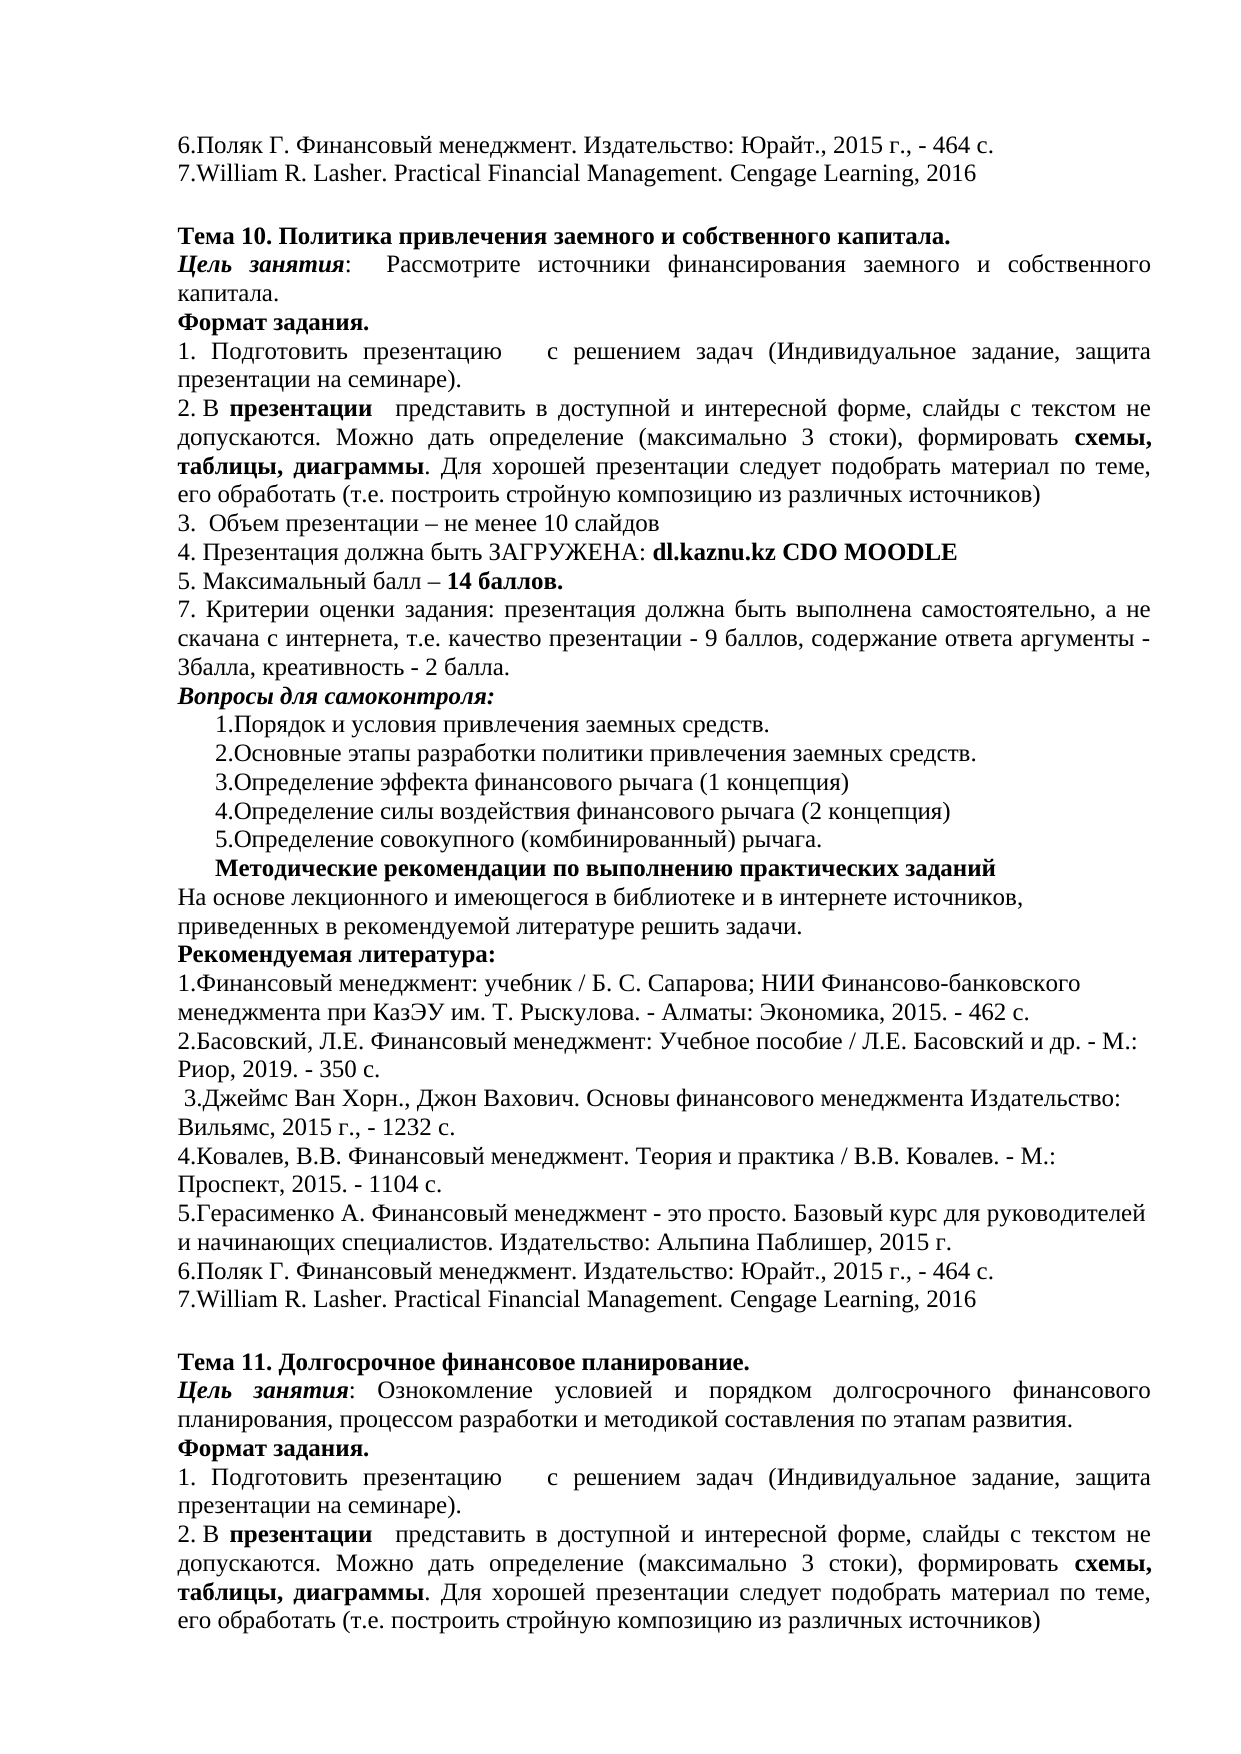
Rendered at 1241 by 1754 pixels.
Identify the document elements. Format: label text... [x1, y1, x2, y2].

text Формат задания. [177, 1433, 1152, 1462]
text 4.Определение силы воздействия финансового рычага (2 концепция) [215, 796, 1152, 824]
text Тема 10. Политика привлечения заемного и собственного капитала. [177, 221, 1152, 249]
text На основе лекционного и имеющегося в библиотеке и в интернете источников, приведенных в рекомендуемой литературе решить задачи. [177, 882, 1152, 939]
text 1. Подготовить презентацию с решением задач (Индивидуальное задание, защита презентации на семинаре). [177, 336, 1152, 393]
text 5.Определение совокупного (комбинированный) рычага. [215, 824, 1152, 853]
text 1.Порядок и условия привлечения заемных средств. [215, 709, 1152, 738]
text 1. Подготовить презентацию с решением задач (Индивидуальное задание, защита презентации на семинаре). [177, 1462, 1152, 1519]
text 6.Поляк Г. Финансовый менеджмент. Издательство: Юрайт., 2015 г., - 464 с. [177, 130, 1152, 158]
text 2. В презентации представить в доступной и интересной форме, слайды с текстом не допускаются. Можно дать определение (максимально 3 стоки), формировать схемы, таблицы, диаграммы. Для хорошей презентации следует подобрать материал по теме, его обработать (т.е. построить стройную композицию из различных источников) [177, 1519, 1152, 1634]
text Вопросы для самоконтроля: [177, 681, 1152, 709]
text Тема 11. Долгосрочное финансовое планирование. [177, 1347, 1152, 1376]
text Формат задания. [177, 307, 1152, 336]
text Методические рекомендации по выполнению практических заданий [215, 853, 1152, 882]
text 4. Презентация должна быть ЗАГРУЖЕНА: dl.kaznu.kz CDO MOODLE [177, 537, 1152, 566]
text 4.Ковалев, В.В. Финансовый менеджмент. Теория и практика / В.В. Ковалев. - М.: Проспект, 2015. - 1104 c. [177, 1141, 1152, 1198]
text Цель занятия: Ознокомление условией и порядком долгосрочного финансового планирования, процессом разработки и методикой составления по этапам развития. [177, 1376, 1152, 1433]
text Рекомендуемая литература: [177, 939, 1152, 968]
text 1.Финансовый менеджмент: учебник / Б. С. Сапарова; НИИ Финансово-банковского менеджмента при КазЭУ им. Т. Рыскулова. - Алматы: Экономика, 2015. - 462 с. [177, 968, 1152, 1026]
text 7.William R. Lasher. Practical Financial Management. Cengage Learning, 2016 [177, 158, 1152, 187]
text 3. Объем презентации – не менее 10 слайдов [177, 508, 1152, 537]
text 2. В презентации представить в доступной и интересной форме, слайды с текстом не допускаются. Можно дать определение (максимально 3 стоки), формировать схемы, таблицы, диаграммы. Для хорошей презентации следует подобрать материал по теме, его обработать (т.е. построить стройную композицию из различных источников) [177, 393, 1152, 508]
text 5.Герасименко А. Финансовый менеджмент - это просто. Базовый курс для руководителей и начинающих специалистов. Издательство: Альпина Паблишер, 2015 г. [177, 1198, 1152, 1256]
text 6.Поляк Г. Финансовый менеджмент. Издательство: Юрайт., 2015 г., - 464 с. [177, 1256, 1152, 1284]
text 5. Максимальный балл – 14 баллов. [177, 566, 1152, 594]
text 7. Критерии оценки задания: презентация должна быть выполнена самостоятельно, а не скачана с интернета, т.е. качество презентации - 9 баллов, содержание ответа аргументы - 3балла, креативность - 2 балла. [177, 594, 1152, 681]
text 3.Определение эффекта финансового рычага (1 концепция) [215, 767, 1152, 796]
text 3.Джеймс Ван Хорн., Джон Вахович. Основы финансового менеджмента Издательство: Вильямс, 2015 г., - 1232 с. [177, 1083, 1152, 1141]
text 2.Басовский, Л.Е. Финансовый менеджмент: Учебное пособие / Л.Е. Басовский и др. - М.: Риор, 2019. - 350 c. [177, 1026, 1152, 1083]
text Цель занятия: Рассмотрите источники финансирования заемного и собственного капитала. [177, 249, 1152, 307]
text 7.William R. Lasher. Practical Financial Management. Cengage Learning, 2016 [177, 1284, 1152, 1313]
text 2.Основные этапы разработки политики привлечения заемных средств. [215, 738, 1152, 767]
